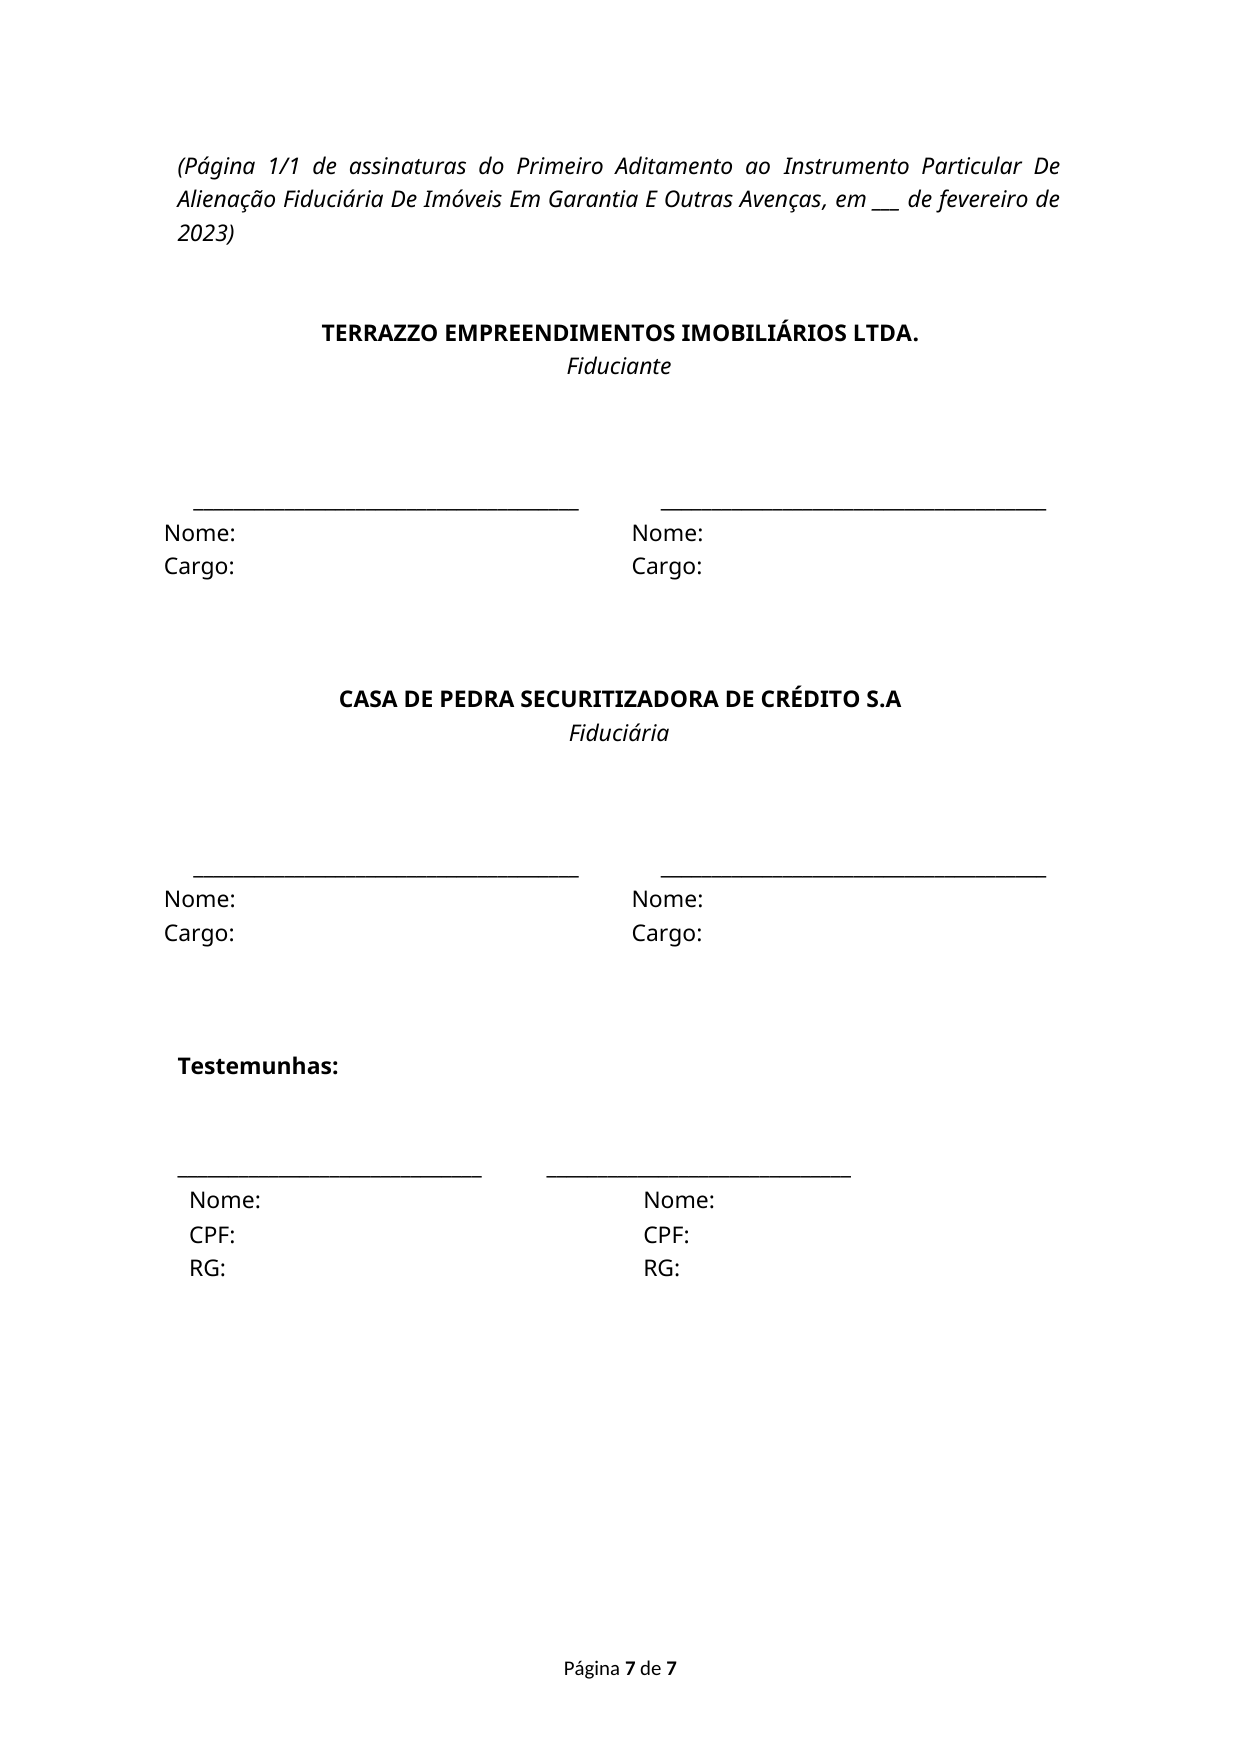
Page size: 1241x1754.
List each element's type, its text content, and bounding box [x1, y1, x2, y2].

table_header ______________________________________ [153, 481, 620, 514]
text Testemunhas: [177, 1048, 1063, 1081]
table_header ______________________________________ [620, 481, 1088, 514]
table_header Nome: [632, 1182, 1101, 1215]
table_cell Nome: Cargo: [620, 881, 1088, 948]
table_header ______________________________________ [620, 848, 1088, 881]
table_cell Nome: Cargo: [153, 514, 620, 581]
text CASA DE PEDRA SECURITIZADORA DE CRÉDITO S.A [177, 681, 1063, 714]
table_cell CPF: RG: [632, 1216, 1101, 1283]
text Fiduciante [177, 348, 1063, 381]
table_cell Nome: Cargo: [620, 514, 1088, 581]
text (Página 1/1 de assinaturas do Primeiro Aditamento ao Instrumento Particular De Alienação Fiduciária De Imóveis Em Garantia E Outras Avenças, em ___ de fevereiro de 2023) [177, 148, 1063, 248]
table_header ______________________________________ [153, 848, 620, 881]
table_header Nome: [178, 1182, 631, 1215]
text TERRAZZO EMPREENDIMENTOS IMOBILIÁRIOS LTDA. [177, 314, 1063, 348]
text Fiduciária [177, 714, 1063, 748]
table_cell Nome: Cargo: [153, 881, 620, 948]
table_cell CPF: RG: [178, 1216, 631, 1283]
text ______________________________ ______________________________ [177, 1148, 1063, 1181]
